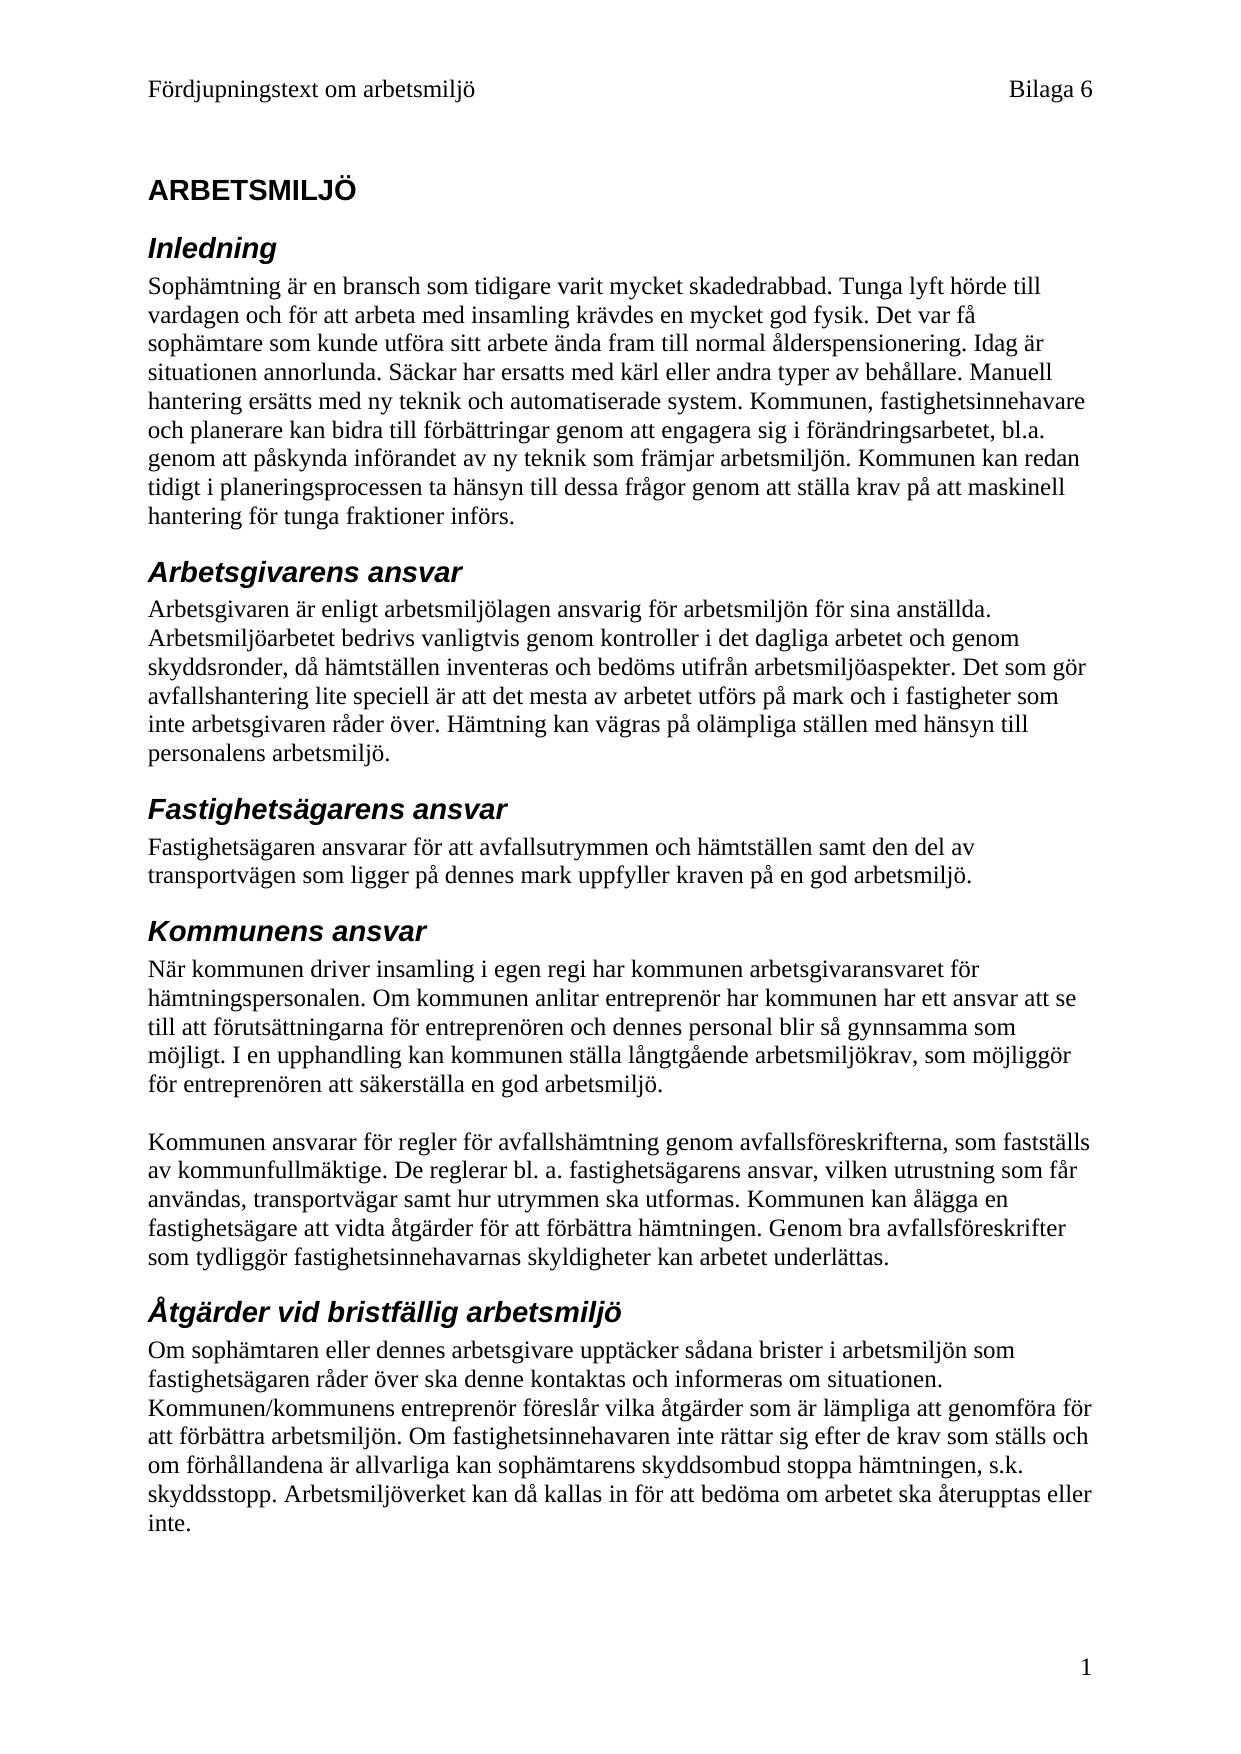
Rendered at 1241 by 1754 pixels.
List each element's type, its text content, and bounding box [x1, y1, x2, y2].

subtitle Arbetsgivarens ansvar [148, 555, 1093, 588]
subtitle Kommunens ansvar [148, 914, 1093, 948]
text Sophämtning är en bransch som tidigare varit mycket skadedrabbad. Tunga lyft hörde till vardagen och för att arbeta med insamling krävdes en mycket god fysik. Det var få sophämtare som kunde utföra sitt arbete ända fram till normal ålderspensionering. Idag är situationen annorlunda. Säckar har ersatts med kärl eller andra typer av behållare. Manuell hantering ersätts med ny teknik och automatiserade system. Kommunen, fastighetsinnehavare och planerare kan bidra till förbättringar genom att engagera sig i förändringsarbetet, bl.a. genom att påskynda införandet av ny teknik som främjar arbetsmiljön. Kommunen kan redan tidigt i planeringsprocessen ta hänsyn till dessa frågor genom att ställa krav på att maskinell hantering för tunga fraktioner införs. [148, 271, 1093, 530]
text Fastighetsägaren ansvarar för att avfallsutrymmen och hämtställen samt den del av transportvägen som ligger på dennes mark uppfyller kraven på en god arbetsmiljö. [148, 832, 1093, 889]
subtitle Inledning [148, 231, 1093, 265]
subtitle Åtgärder vid bristfällig arbetsmiljö [148, 1295, 1093, 1329]
text När kommunen driver insamling i egen regi har kommunen arbetsgivaransvaret för hämtningspersonalen. Om kommunen anlitar entreprenör har kommunen har ett ansvar att se till att förutsättningarna för entreprenören och dennes personal blir så gynnsamma som möjligt. I en upphandling kan kommunen ställa långtgående arbetsmiljökrav, som möjliggör för entreprenören att säkerställa en god arbetsmiljö. [148, 954, 1093, 1098]
text Arbetsgivaren är enligt arbetsmiljölagen ansvarig för arbetsmiljön för sina anställda. Arbetsmiljöarbetet bedrivs vanligtvis genom kontroller i det dagliga arbetet och genom skyddsronder, då hämtställen inventeras och bedöms utifrån arbetsmiljöaspekter. Det som gör avfallshantering lite speciell är att det mesta av arbetet utförs på mark och i fastigheter som inte arbetsgivaren råder över. Hämtning kan vägras på olämpliga ställen med hänsyn till personalens arbetsmiljö. [148, 594, 1093, 767]
subtitle ARBETSMILJÖ [148, 173, 1093, 206]
subtitle Fastighetsägarens ansvar [148, 792, 1093, 826]
text Kommunen ansvarar för regler för avfallshämtning genom avfallsföreskrifterna, som fastställs av kommunfullmäktige. De reglerar bl. a. fastighetsägarens ansvar, vilken utrustning som får användas, transportvägar samt hur utrymmen ska utformas. Kommunen kan ålägga en fastighetsägare att vidta åtgärder för att förbättra hämtningen. Genom bra avfallsföreskrifter som tydliggör fastighetsinnehavarnas skyldigheter kan arbetet underlättas. [148, 1127, 1093, 1270]
text Om sophämtaren eller dennes arbetsgivare upptäcker sådana brister i arbetsmiljön som fastighetsägaren råder över ska denne kontaktas och informeras om situationen. Kommunen/kommunens entreprenör föreslår vilka åtgärder som är lämpliga att genomföra för att förbättra arbetsmiljön. Om fastighetsinnehavaren inte rättar sig efter de krav som ställs och om förhållandena är allvarliga kan sophämtarens skyddsombud stoppa hämtningen, s.k. skyddsstopp. Arbetsmiljöverket kan då kallas in för att bedöma om arbetet ska återupptas eller inte. [148, 1335, 1093, 1536]
